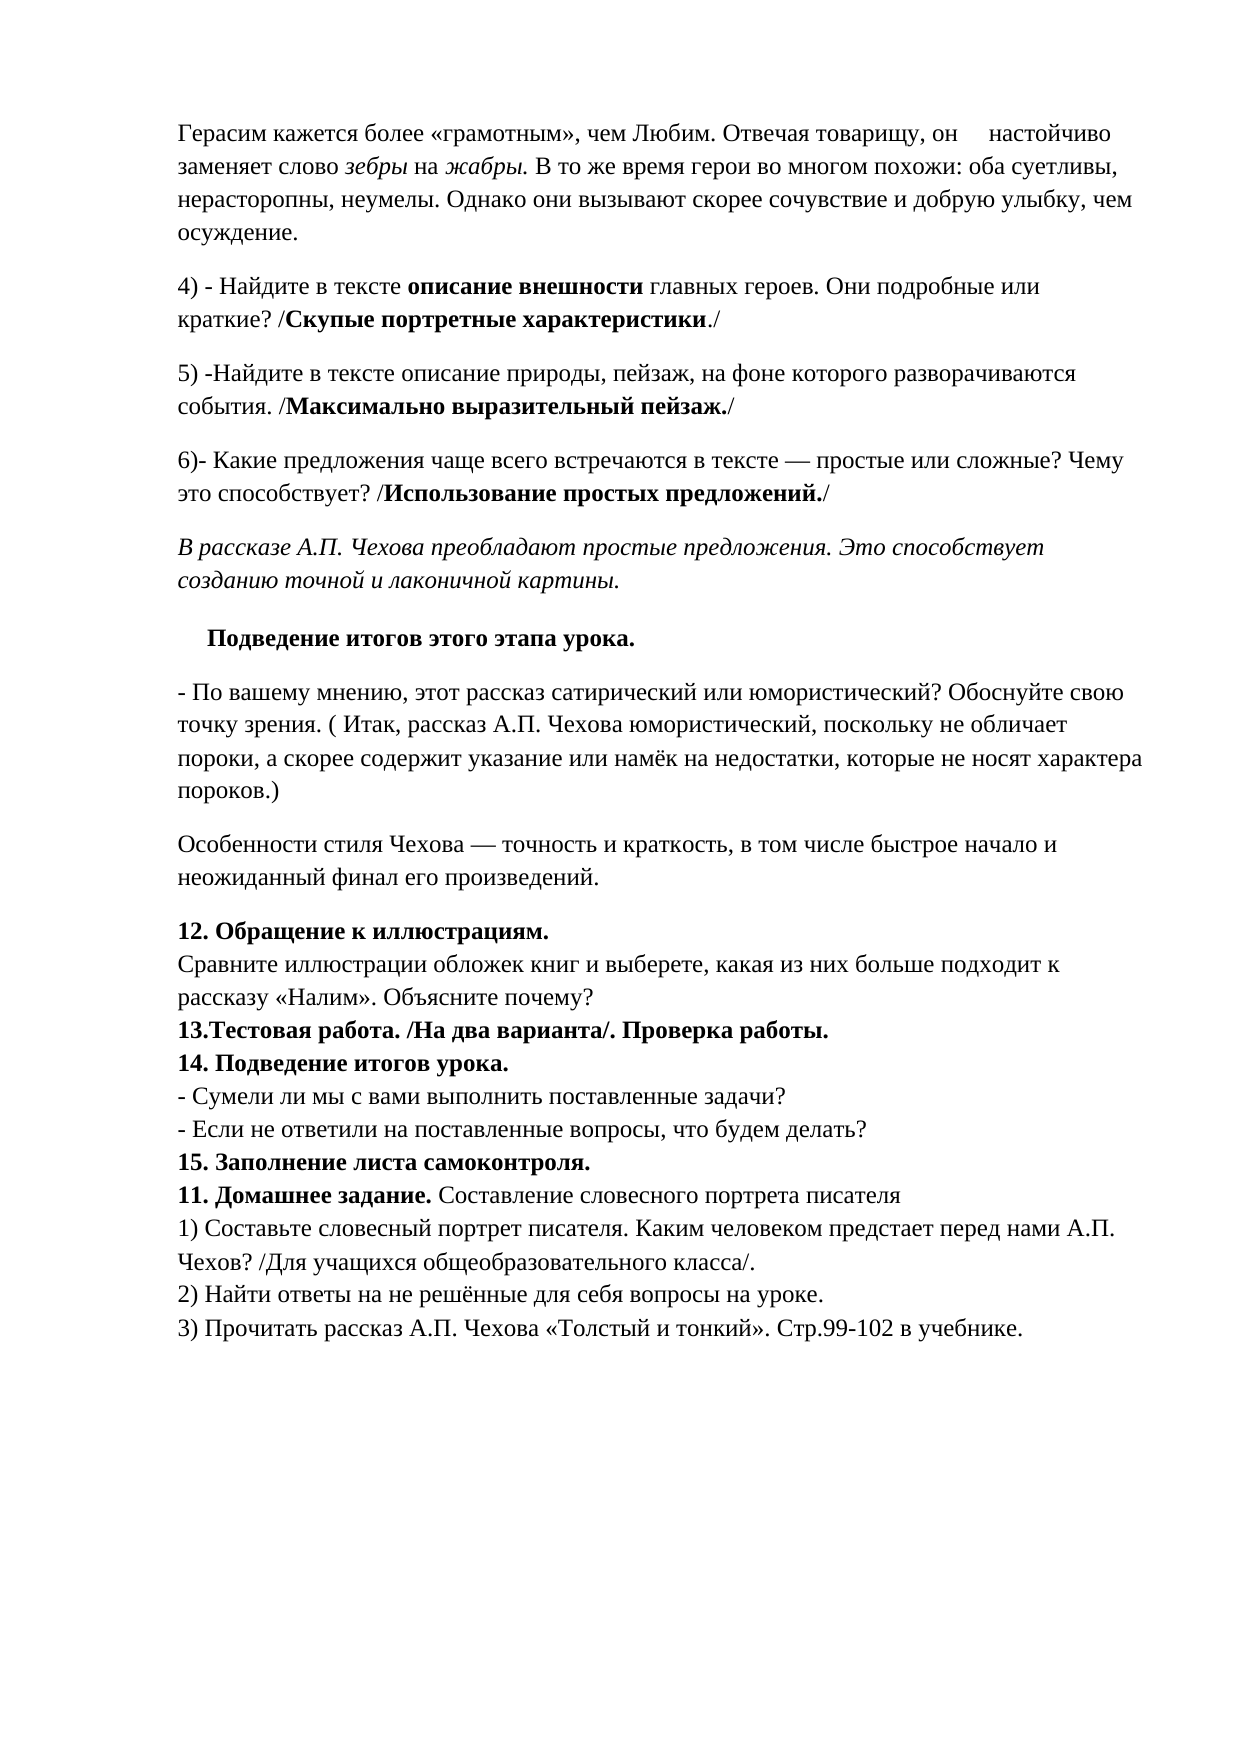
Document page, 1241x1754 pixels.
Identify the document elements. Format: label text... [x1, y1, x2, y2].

text Сравните иллюстрации обложек книг и выберете, какая из них больше подходит к рассказу «Налим». Объясните почему? [177, 949, 1152, 1011]
text 4) - Найдите в тексте описание внешности главных героев. Они подробные или краткие? /Скупые портретные характеристики./ [177, 271, 1152, 333]
text 6)- Какие предложения чаще всего встречаются в тексте — простые или сложные? Чему это способствует? /Использование простых предложений./ [177, 445, 1152, 507]
text 1) Составьте словесный портрет писателя. Каким человеком предстает перед нами А.П. Чехов? /Для учащихся общеобразовательного класса/. [177, 1213, 1152, 1275]
text 13.Тестовая работа. /На два варианта/. Проверка работы. [177, 1015, 1152, 1044]
text 14. Подведение итогов урока. [177, 1048, 1152, 1077]
text Герасим кажется более «грамотным», чем Любим. Отвечая товарищу, он настойчиво заменяет слово зебры на жабры. В то же время герои во многом похожи: оба суетливы, нерасторопны, неумелы. Однако они вызывают скорее сочувствие и добрую улыбку, чем осуждение. [177, 118, 1152, 246]
text 3) Прочитать рассказ А.П. Чехова «Толстый и тонкий». Стр.99-102 в учебнике. [177, 1313, 1152, 1341]
text Особенности стиля Чехова — точность и краткость, в том числе быстрое начало и неожиданный финал его произведений. [177, 829, 1152, 891]
text В рассказе А.П. Чехова преобладают простые предложения. Это способствует созданию точной и лаконичной картины. [177, 532, 1152, 593]
text - Сумели ли мы с вами выполнить поставленные задачи? [177, 1081, 1152, 1110]
text 2) Найти ответы на не решённые для себя вопросы на уроке. [177, 1279, 1152, 1308]
text - По вашему мнению, этот рассказ сатирический или юмористический? Обоснуйте свою точку зрения. ( Итак, рассказ А.П. Чехова юмористический, поскольку не обличает пороки, а скорее содержит указание или намёк на недостатки, которые не носят характера пороков.) [177, 677, 1152, 804]
text 5) -Найдите в тексте описание природы, пейзаж, на фоне которого разворачиваются события. /Максимально выразительный пейзаж./ [177, 358, 1152, 420]
text 15. Заполнение листа самоконтроля. [177, 1147, 1152, 1176]
text - Если не ответили на поставленные вопросы, что будем делать? [177, 1114, 1152, 1143]
text 11. Домашнее задание. Составление словесного портрета писателя [177, 1181, 1152, 1209]
text 12. Обращение к иллюстрациям. [177, 916, 1152, 945]
text Подведение итогов этого этапа урока. [207, 623, 1152, 651]
